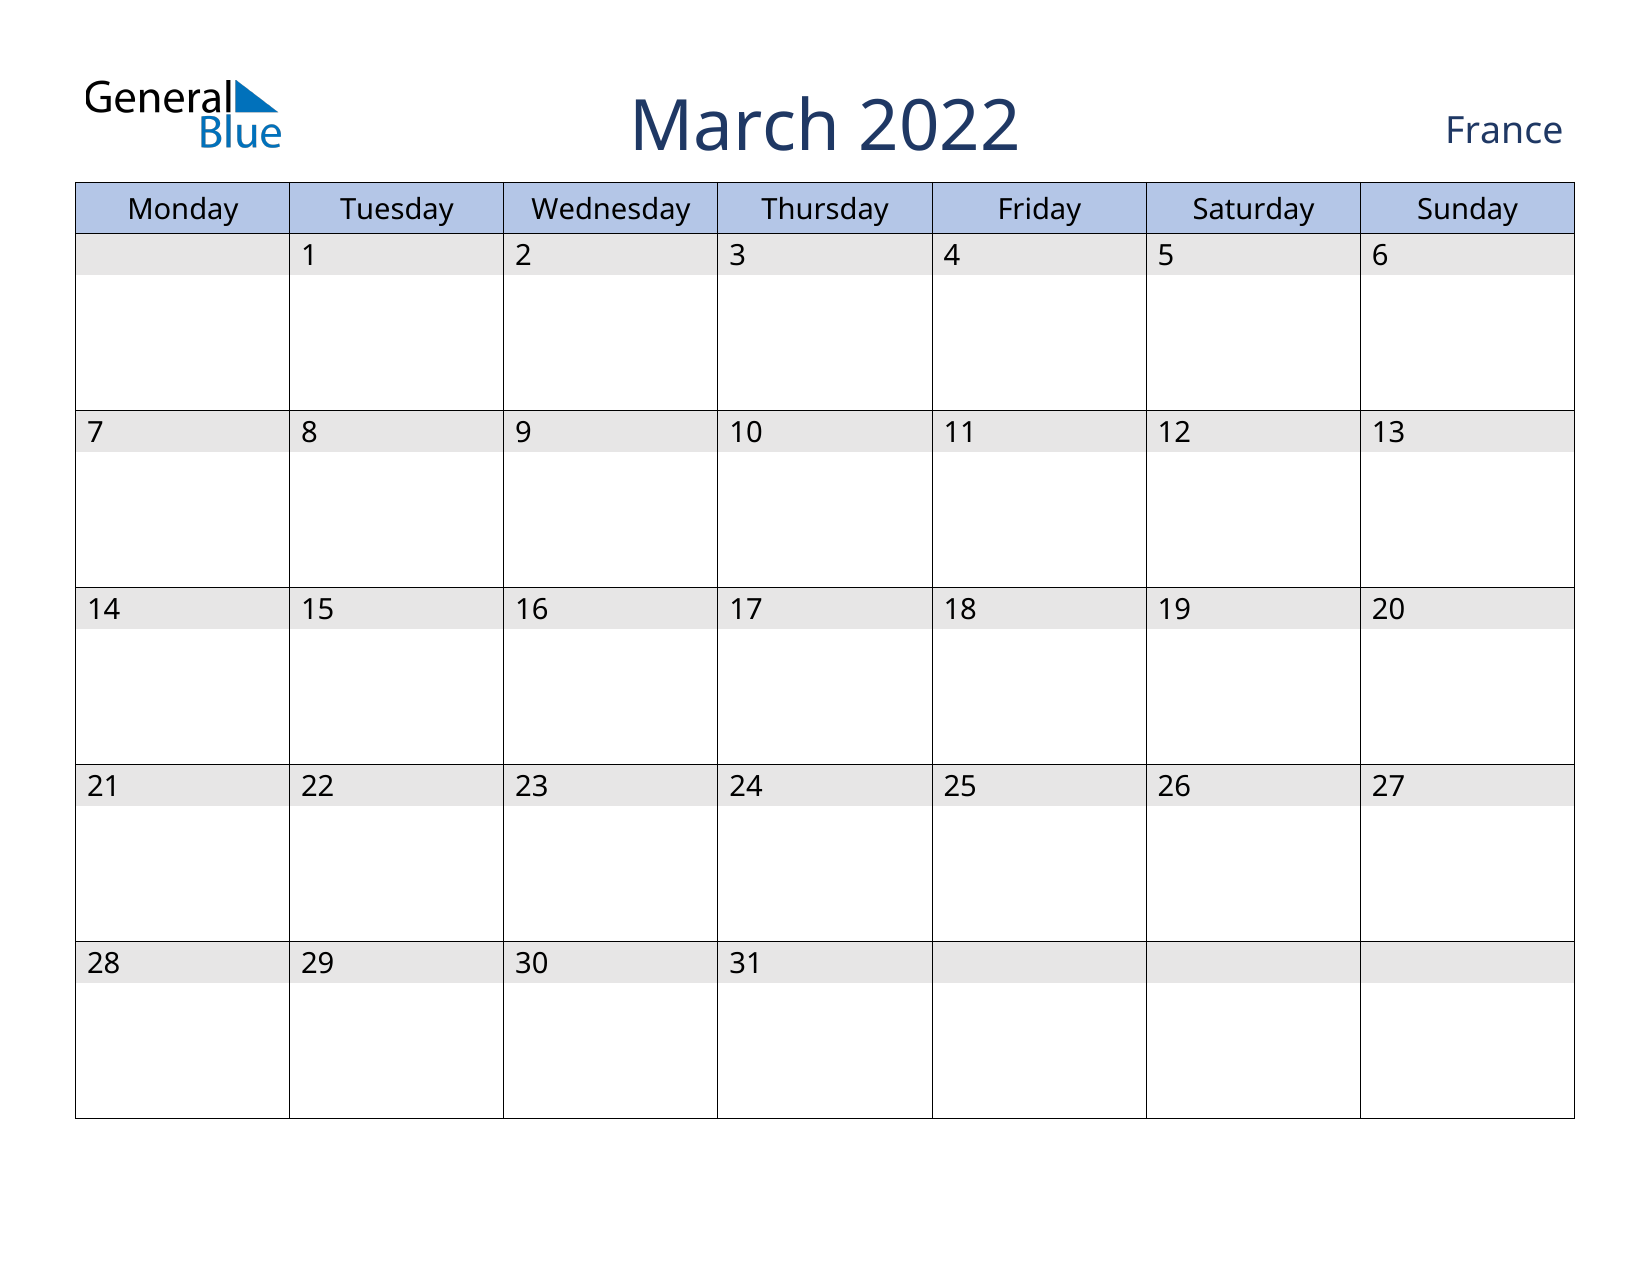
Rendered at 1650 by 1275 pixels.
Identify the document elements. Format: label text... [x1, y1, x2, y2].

table_cell 1 [290, 234, 503, 275]
table_cell 10 [718, 411, 932, 452]
table_cell Friday [933, 183, 1146, 233]
table_cell 4 [933, 234, 1146, 275]
table_cell 19 [1147, 588, 1360, 629]
table_cell [718, 275, 932, 410]
table_cell [933, 806, 1146, 941]
table_cell [76, 806, 289, 941]
table_cell [1147, 806, 1360, 941]
table_cell [1361, 629, 1574, 764]
table_cell [504, 275, 717, 410]
table_cell [1361, 452, 1574, 587]
table_cell [290, 806, 503, 941]
table_cell [1147, 942, 1360, 983]
table_cell [933, 629, 1146, 764]
table_cell 9 [504, 411, 717, 452]
table_cell [933, 275, 1146, 410]
table_cell [290, 983, 503, 1118]
table_cell Tuesday [290, 183, 503, 233]
table_cell [504, 629, 717, 764]
table_cell [933, 452, 1146, 587]
picture [86, 80, 281, 148]
table_cell [933, 983, 1146, 1118]
table_cell Thursday [718, 183, 932, 233]
table_cell [76, 983, 289, 1118]
table_cell [76, 234, 289, 275]
table_cell 16 [504, 588, 717, 629]
table_cell 7 [76, 411, 289, 452]
table_cell [290, 452, 503, 587]
table_cell 28 [76, 942, 289, 983]
table_cell 27 [1361, 765, 1574, 806]
table_cell 6 [1361, 234, 1574, 275]
table_cell 26 [1147, 765, 1360, 806]
table_cell 23 [504, 765, 717, 806]
table_cell Wednesday [504, 183, 717, 233]
table_cell 31 [718, 942, 932, 983]
table_cell 29 [290, 942, 503, 983]
table_cell 13 [1361, 411, 1574, 452]
table_cell 15 [290, 588, 503, 629]
table_cell Sunday [1361, 183, 1574, 233]
table_cell [1147, 275, 1360, 410]
table_cell 20 [1361, 588, 1574, 629]
table_cell [718, 629, 932, 764]
table_cell 25 [933, 765, 1146, 806]
table_cell Monday [76, 183, 289, 233]
table_cell [1147, 983, 1360, 1118]
table_cell [76, 629, 289, 764]
table_cell 22 [290, 765, 503, 806]
table_cell 12 [1147, 411, 1360, 452]
table_cell Saturday [1147, 183, 1360, 233]
table_cell [718, 806, 932, 941]
table_cell [76, 275, 289, 410]
table_cell [504, 806, 717, 941]
table_cell 11 [933, 411, 1146, 452]
table_header France [1146, 75, 1574, 182]
table_cell [76, 452, 289, 587]
table_cell 18 [933, 588, 1146, 629]
table_cell 17 [718, 588, 932, 629]
table_cell [1361, 942, 1574, 983]
table_cell [290, 629, 503, 764]
table_cell 21 [76, 765, 289, 806]
table_cell 8 [290, 411, 503, 452]
table_cell [504, 983, 717, 1118]
table_cell 3 [718, 234, 932, 275]
table_cell [1147, 452, 1360, 587]
table_cell [1147, 629, 1360, 764]
table_cell 24 [718, 765, 932, 806]
table_cell 30 [504, 942, 717, 983]
table_cell [933, 942, 1146, 983]
table_cell [1361, 983, 1574, 1118]
table_cell [504, 452, 717, 587]
table_cell 14 [76, 588, 289, 629]
table_cell [1361, 806, 1574, 941]
table_cell [290, 275, 503, 410]
table_cell 2 [504, 234, 717, 275]
table_cell [718, 452, 932, 587]
table_cell 5 [1147, 234, 1360, 275]
table_header March 2022 [504, 75, 1146, 182]
table_header [76, 75, 503, 182]
table_cell [718, 983, 932, 1118]
table_cell [1361, 275, 1574, 410]
